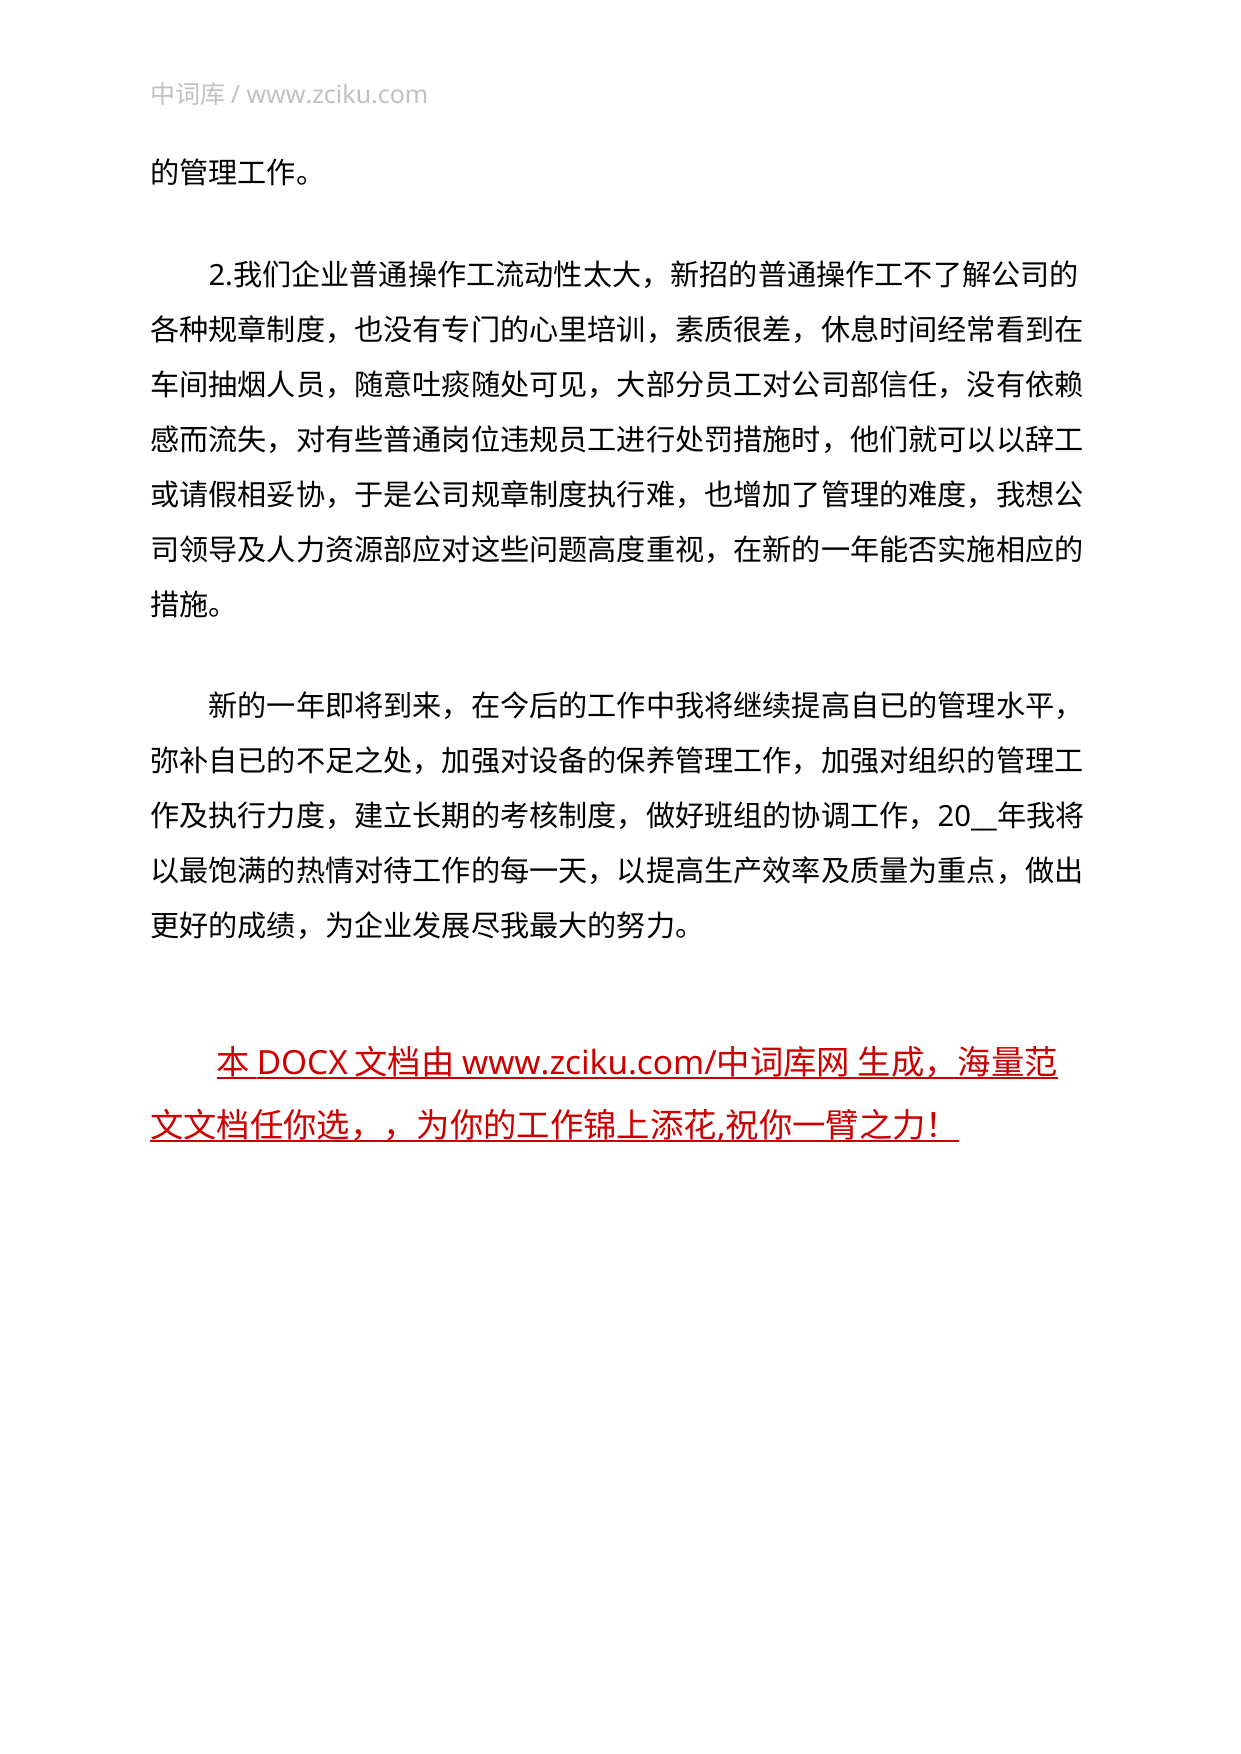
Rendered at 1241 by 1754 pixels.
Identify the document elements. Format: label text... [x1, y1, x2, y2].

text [150, 150, 1090, 192]
text 2.我们企业普通操作工流动性太大，新招的普通操作工不了解公司的各种规章制度，也没有专门的心里培训，素质很差，休息时间经常看到在车间抽烟人员，随意吐痰随处可见，大部分员工对公司部信任，没有依赖感而流失，对有些普通岗位违规员工进行处罚措施时，他们就可以以辞工或请假相妥协，于是公司规章制度执行难，也增加了管理的难度，我想公司领导及人力资源部应对这些问题高度重视，在新的一年能否实施相应的措施。 [150, 252, 1090, 623]
text 新的一年即将到来，在今后的工作中我将继续提高自已的管理水平，弥补自已的不足之处，加强对设备的保养管理工作，加强对组织的管理工作及执行力度，建立长期的考核制度，做好班组的协调工作，20__年我将以最饱满的热情对待工作的每一天，以提高生产效率及质量为重点，做出更好的成绩，为企业发展尽我最大的努力。 [150, 683, 1090, 945]
text 本DOCX文档由 www.zciku.com/中词库网 生成，海量范文文档任你选，，为你的工作锦上添花,祝你一臂之力！ [150, 1036, 1090, 1147]
